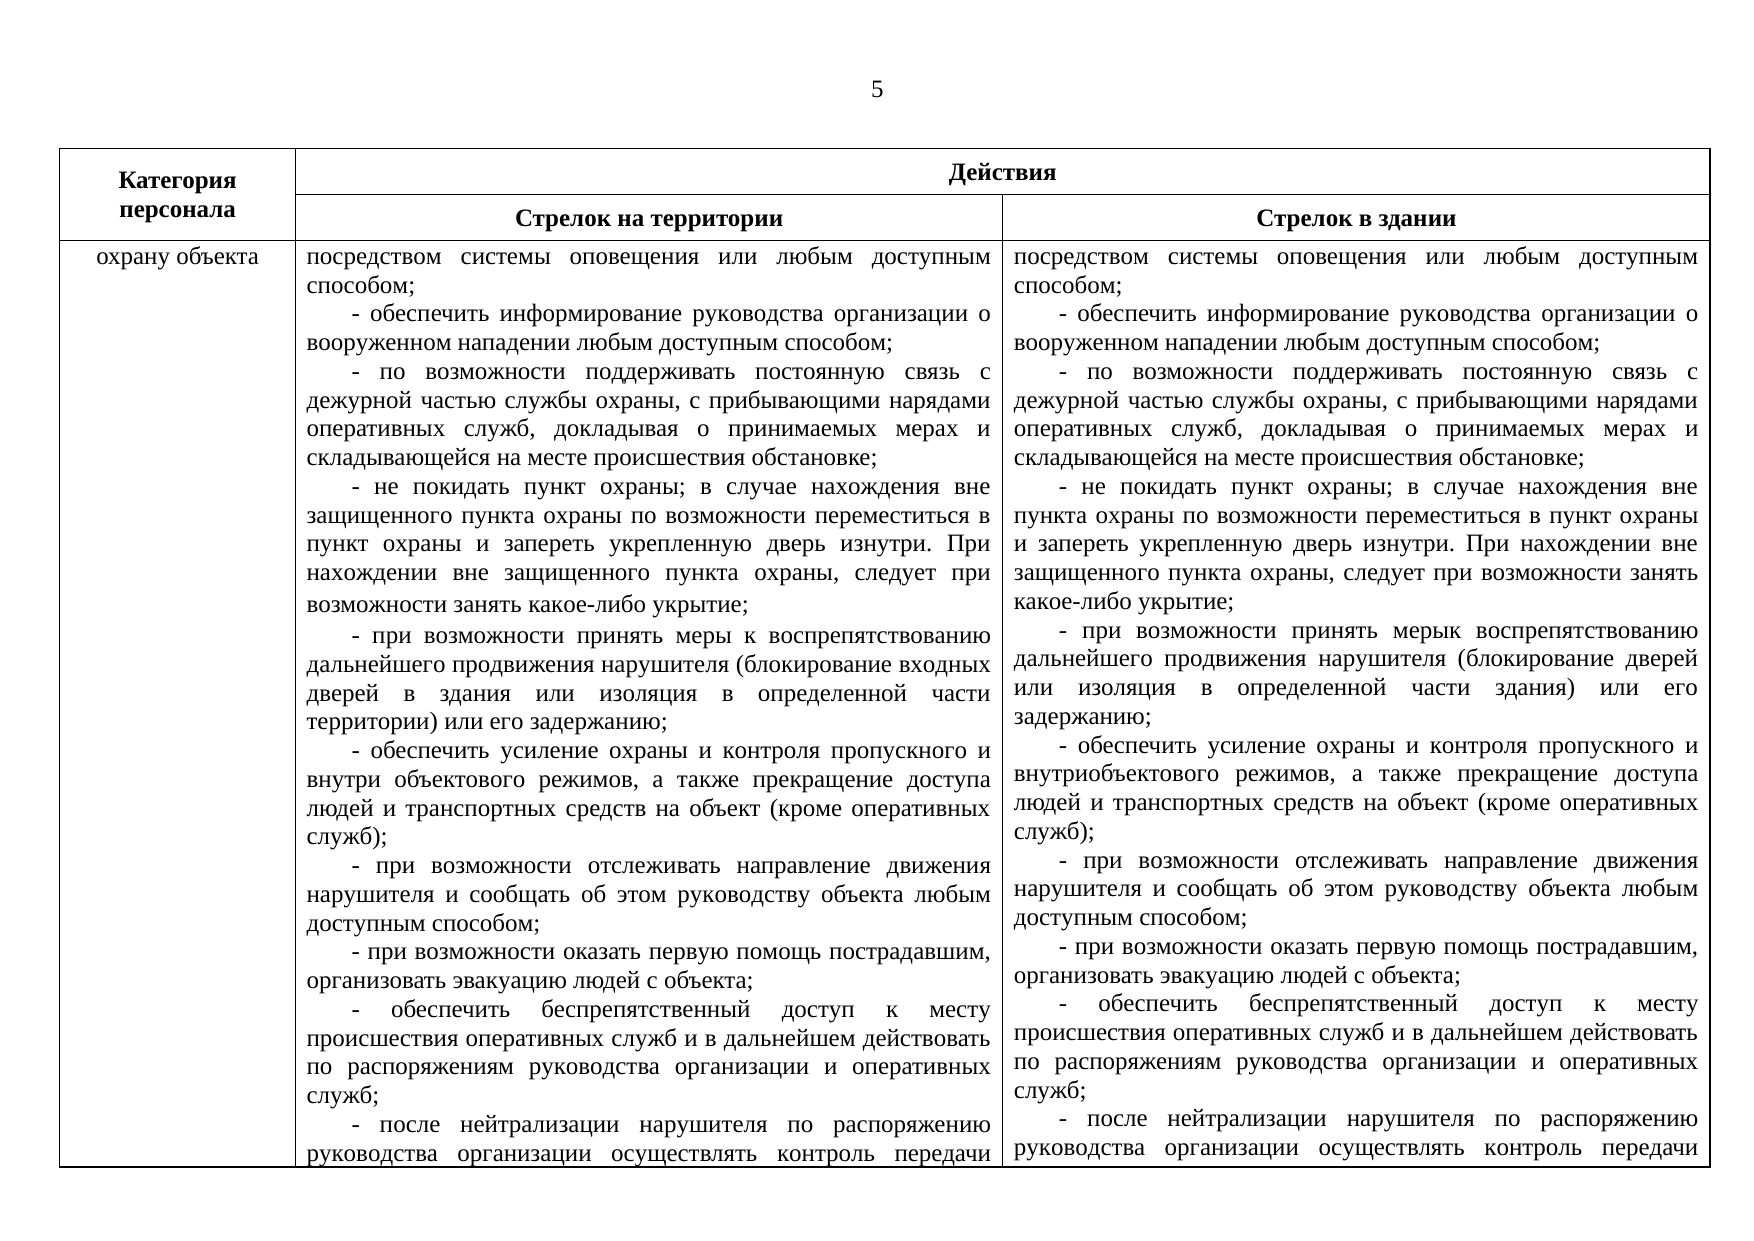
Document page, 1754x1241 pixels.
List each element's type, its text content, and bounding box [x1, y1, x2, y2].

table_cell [1003, 241, 1709, 1166]
table_header Действия [296, 149, 1709, 194]
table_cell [60, 241, 295, 1166]
table_cell Стрелок на территории [296, 195, 1002, 240]
table_header Категория персонала [60, 149, 295, 240]
table_cell Стрелок в здании [1003, 195, 1709, 240]
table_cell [296, 241, 1002, 1166]
